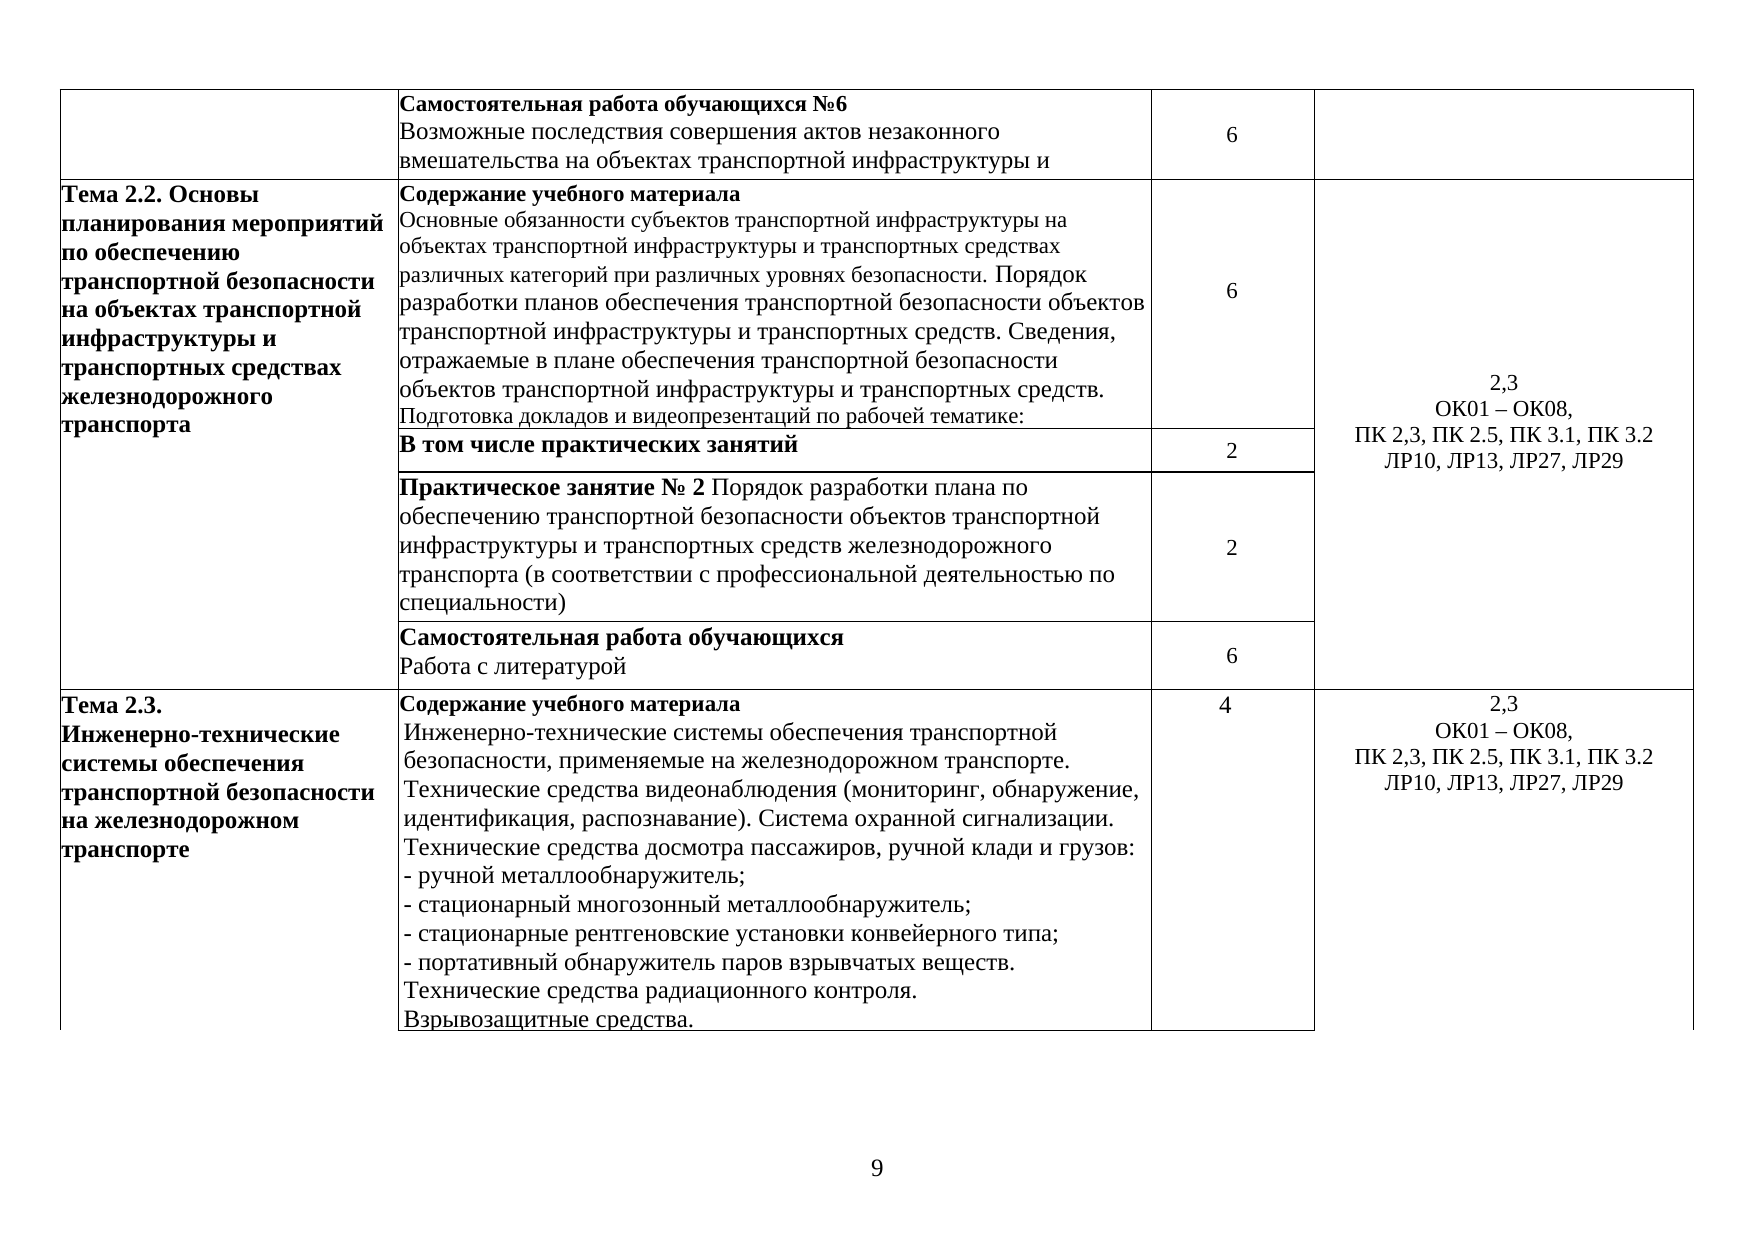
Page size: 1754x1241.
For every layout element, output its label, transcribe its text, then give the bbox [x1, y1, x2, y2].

table_cell Тема 2.2. Основы планирования мероприятий по обеспечению транспортной безопасности на объектах транспортной инфраструктуры и транспортных средствах железнодорожного транспорта [61, 180, 398, 689]
table_cell Практическое занятие № 2 Порядок разработки плана по обеспечению транспортной безопасности объектов транспортной инфраструктуры и транспортных средств железнодорожного транспорта (в соответствии с профессиональной деятельностью по специальности) [399, 473, 1151, 621]
table_cell 4 [1152, 690, 1314, 1030]
table_cell 2,3 ОК01 – ОК08, ПК 2,3, ПК 2.5, ПК 3.1, ПК 3.2 ЛР10, ЛР13, ЛР27, ЛР29 [1315, 180, 1693, 689]
table_header Самостоятельная работа обучающихся №6 Возможные последствия совершения актов незаконного вмешательства на объектах транспортной инфраструктуры и транспортных средствах железнодорожного транспорта [399, 90, 1151, 178]
table_cell 2 [1152, 429, 1314, 471]
table_cell Содержание учебного материала Инженерно-технические системы обеспечения транспортной безопасности, применяемые на железнодорожном транспорте. Технические средства видеонаблюдения (мониторинг, обнаружение, идентификация, распознавание). Система охранной сигнализации. Технические средства досмотра пассажиров, ручной клади и грузов: - ручной металлообнаружитель; - стационарный многозонный металлообнаружитель; - стационарные рентгеновские установки конвейерного типа; - портативный обнаружитель паров взрывчатых веществ. Технические средства радиационного контроля. Взрывозащитные средства. [399, 690, 1151, 1030]
table_cell 6 [1152, 180, 1314, 428]
table_cell В том числе практических занятий [399, 429, 1151, 471]
table_header 6 [1152, 90, 1314, 178]
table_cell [61, 690, 398, 1030]
table_cell Самостоятельная работа обучающихся Работа с литературой [399, 622, 1151, 689]
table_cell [1315, 690, 1693, 1030]
table_cell 6 [1152, 622, 1314, 689]
table_header [1315, 90, 1693, 178]
table_cell 2 [1152, 473, 1314, 621]
table_cell Содержание учебного материала Основные обязанности субъектов транспортной инфраструктуры на объектах транспортной инфраструктуры и транспортных средствах различных категорий при различных уровнях безопасности. Порядок разработки планов обеспечения транспортной безопасности объектов транспортной инфраструктуры и транспортных средств. Сведения, отражаемые в плане обеспечения транспортной безопасности объектов транспортной инфраструктуры и транспортных средств. Подготовка докладов и видеопрезентаций по рабочей тематике: [399, 180, 1151, 428]
table_header [61, 90, 398, 178]
